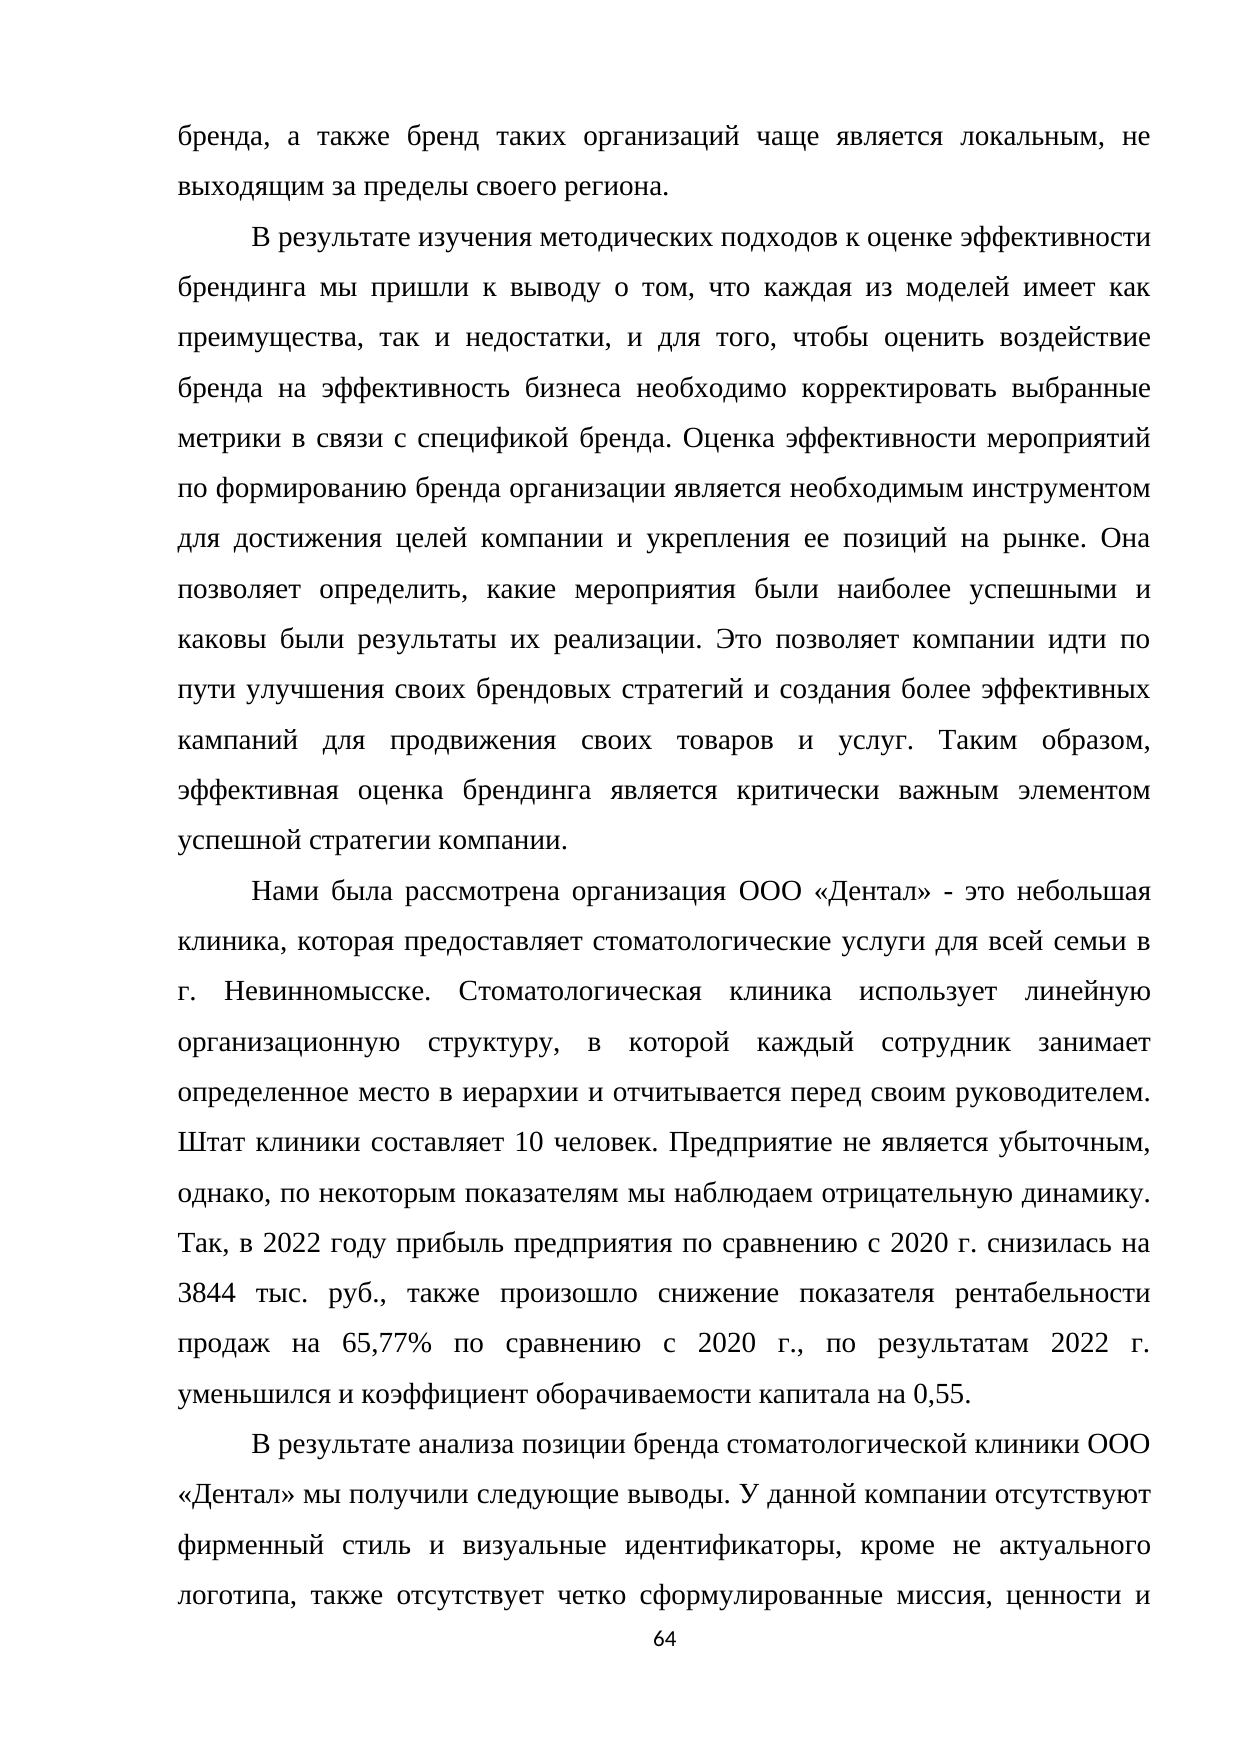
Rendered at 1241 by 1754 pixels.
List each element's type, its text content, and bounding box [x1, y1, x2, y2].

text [177, 118, 1152, 202]
text В результате изучения методических подходов к оценке эффективности брендинга мы пришли к выводу о том, что каждая из моделей имеет как преимущества, так и недостатки, и для того, чтобы оценить воздействие бренда на эффективность бизнеса необходимо корректировать выбранные метрики в связи с спецификой бренда. Оценка эффективности мероприятий по формированию бренда организации является необходимым инструментом для достижения целей компании и укрепления ее позиций на рынке. Она позволяет определить, какие мероприятия были наиболее успешными и каковы были результаты их реализации. Это позволяет компании идти по пути улучшения своих брендовых стратегий и создания более эффективных кампаний для продвижения своих товаров и услуг. Таким образом, эффективная оценка брендинга является критически важным элементом успешной стратегии компании. [177, 219, 1152, 856]
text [177, 1426, 1152, 1611]
text Нами была рассмотрена организация ООО «Дентал» - это небольшая клиника, которая предоставляет стоматологические услуги для всей семьи в г. Невинномысске. Стоматологическая клиника использует линейную организационную структуру, в которой каждый сотрудник занимает определенное место в иерархии и отчитывается перед своим руководителем. Штат клиники составляет 10 человек. Предприятие не является убыточным, однако, по некоторым показателям мы наблюдаем отрицательную динамику. Так, в 2022 году прибыль предприятия по сравнению с 2020 г. снизилась на 3844 тыс. руб., также произошло снижение показателя рентабельности продаж на 65,77% по сравнению с 2020 г., по результатам 2022 г. уменьшился и коэффициент оборачиваемости капитала на 0,55. [177, 873, 1152, 1409]
